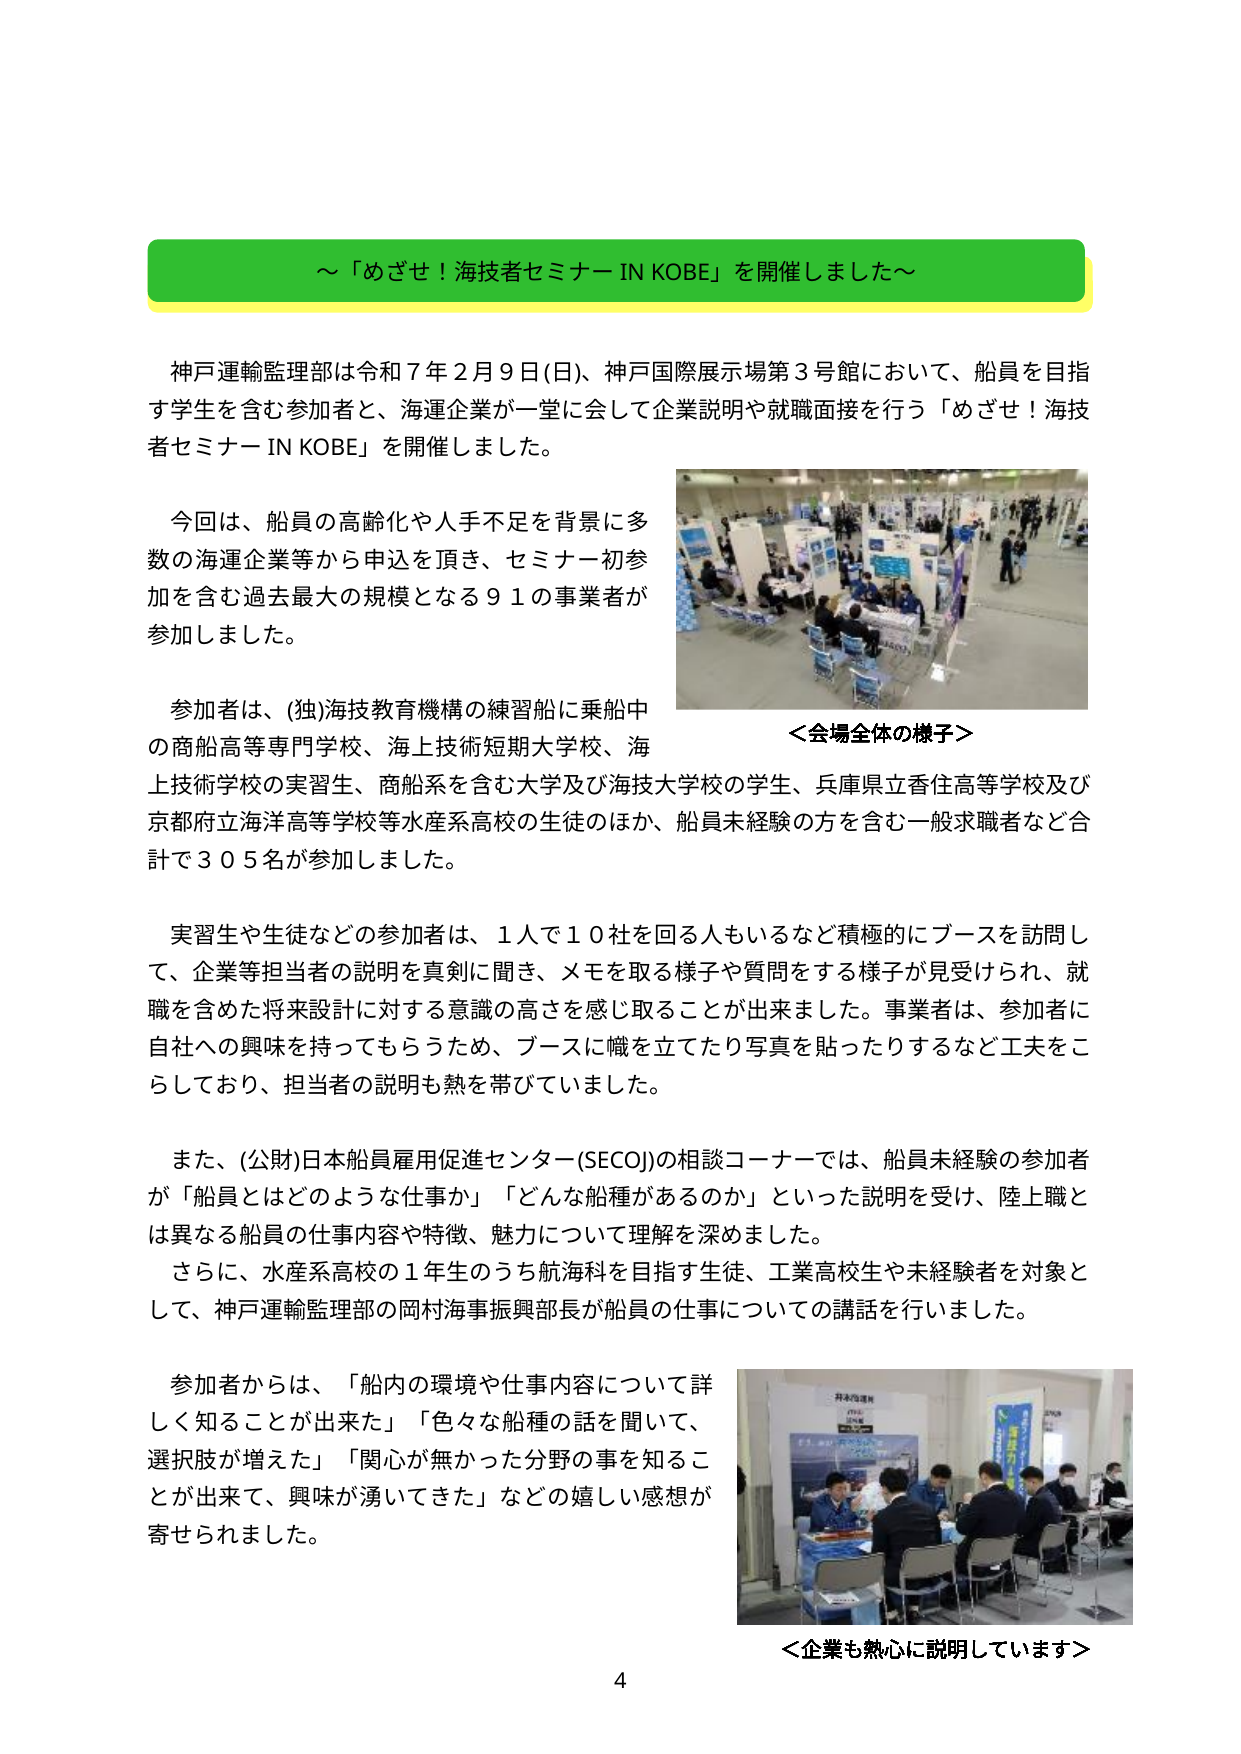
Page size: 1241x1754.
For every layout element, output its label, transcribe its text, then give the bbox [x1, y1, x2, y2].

text 参加者からは、「船内の環境や仕事内容について詳しく知ることが出来た」「色々な船種の話を聞いて、選択肢が増えた」「関心が無かった分野の事を知ることが出来て、興味が湧いてきた」などの嬉しい感想が寄せられました。 [148, 1364, 1092, 1552]
text 神戸運輸監理部は令和７年２月９日(日)、神戸国際展示場第３号館において、船員を目指す学生を含む参加者と、海運企業が一堂に会して企業説明や就職面接を行う「めざせ！海技者セミナー IN KOBE」を開催しました。 [148, 352, 1092, 464]
text さらに、水産系高校の１年生のうち航海科を目指す生徒、工業高校生や未経験者を対象として、神戸運輸監理部の岡村海事振興部長が船員の仕事についての講話を行いました。 [148, 1252, 1092, 1327]
text 参加者は、(独)海技教育機構の練習船に乗船中の商船高等専門学校、海上技術短期大学校、海上技術学校の実習生、商船系を含む大学及び海技大学校の学生、兵庫県立香住高等学校及び京都府立海洋高等学校等水産系高校の生徒のほか、船員未経験の方を含む一般求職者など合計で３０５名が参加しました。 [148, 689, 1092, 877]
text 実習生や生徒などの参加者は、１人で１０社を回る人もいるなど積極的にブースを訪問して、企業等担当者の説明を真剣に聞き、メモを取る様子や質問をする様子が見受けられ、就職を含めた将来設計に対する意識の高さを感じ取ることが出来ました。事業者は、参加者に自社への興味を持ってもらうため、ブースに幟を立てたり写真を貼ったりするなど工夫をこらしており、担当者の説明も熱を帯びていました。 [148, 914, 1092, 1102]
text 今回は、船員の高齢化や人手不足を背景に多数の海運企業等から申込を頂き、セミナー初参加を含む過去最大の規模となる９１の事業者が参加しました。 [148, 502, 676, 652]
picture [676, 469, 1088, 709]
picture [737, 1369, 1133, 1625]
text また、(公財)日本船員雇用促進センター(SECOJ)の相談コーナーでは、船員未経験の参加者が「船員とはどのような仕事か」「どんな船種があるのか」といった説明を受け、陸上職とは異なる船員の仕事内容や特徴、魅力について理解を深めました。 [148, 1139, 1092, 1252]
